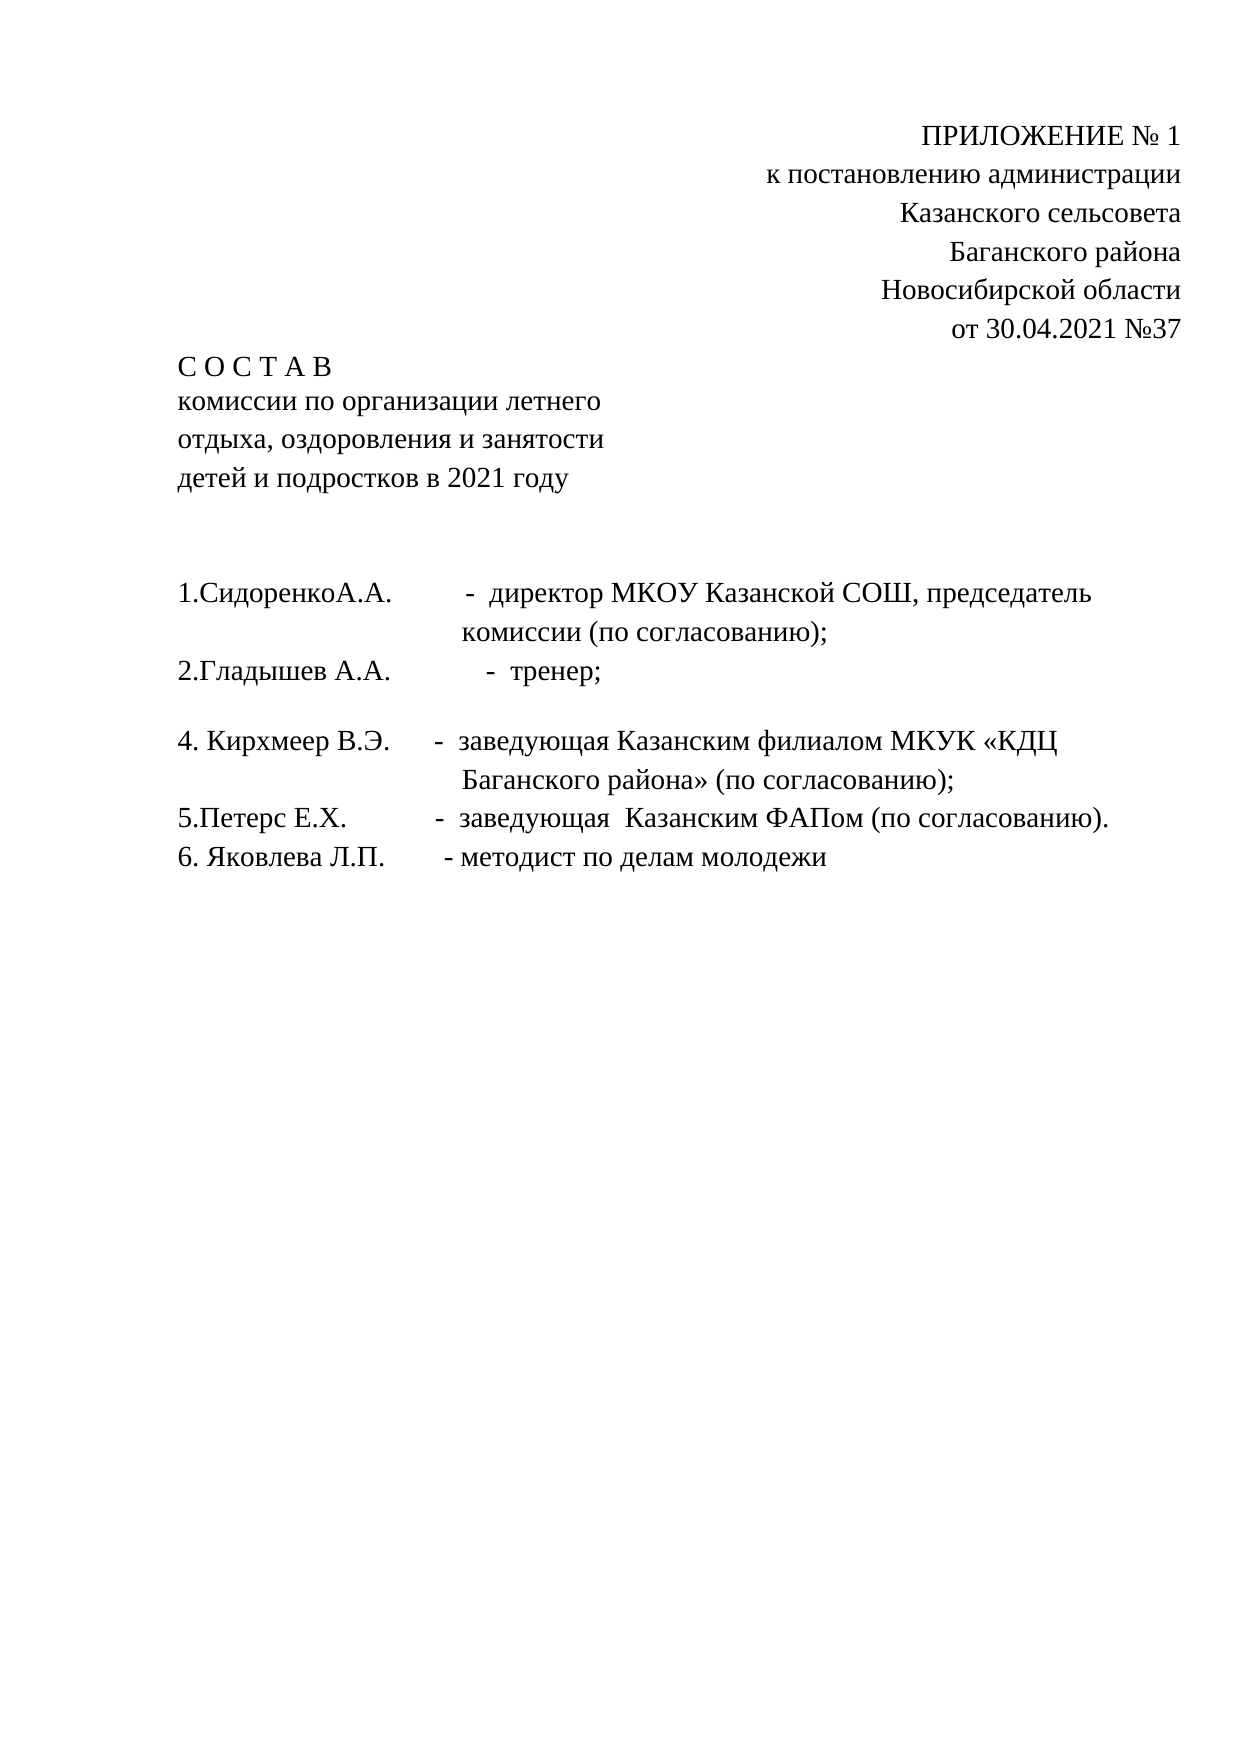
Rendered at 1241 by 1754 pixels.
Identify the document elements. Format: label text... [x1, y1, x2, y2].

text Новосибирской области [177, 272, 1181, 306]
text Баганского района» (по согласованию); [177, 762, 1181, 796]
text Казанского сельсовета [177, 195, 1181, 229]
text отдыха, оздоровления и занятости [177, 421, 1181, 455]
text 5.Петерс Е.Х. - заведующая Казанским ФАПом (по согласованию). [177, 801, 1181, 834]
text комиссии по организации летнего [177, 383, 1181, 416]
text 2.Гладышев А.А. - тренер; [177, 653, 1181, 686]
text Баганского района [177, 234, 1181, 267]
text детей и подростков в 2021 году [177, 460, 1181, 493]
text 1.СидоренкоА.А. - директор МКОУ Казанской СОШ, председатель [177, 576, 1181, 609]
subtitle С О С Т А В [177, 349, 1181, 383]
text 6. Яковлева Л.П. - методист по делам молодежи [177, 839, 1181, 873]
text 4. Кирхмеер В.Э. - заведующая Казанским филиалом МКУК «КДЦ [177, 723, 1181, 757]
text комиссии (по согласованию); [177, 614, 1181, 648]
text от 30.04.2021 №37 [177, 311, 1181, 344]
text ПРИЛОЖЕНИЕ № 1 [177, 118, 1181, 152]
text к постановлению администрации [177, 157, 1181, 190]
